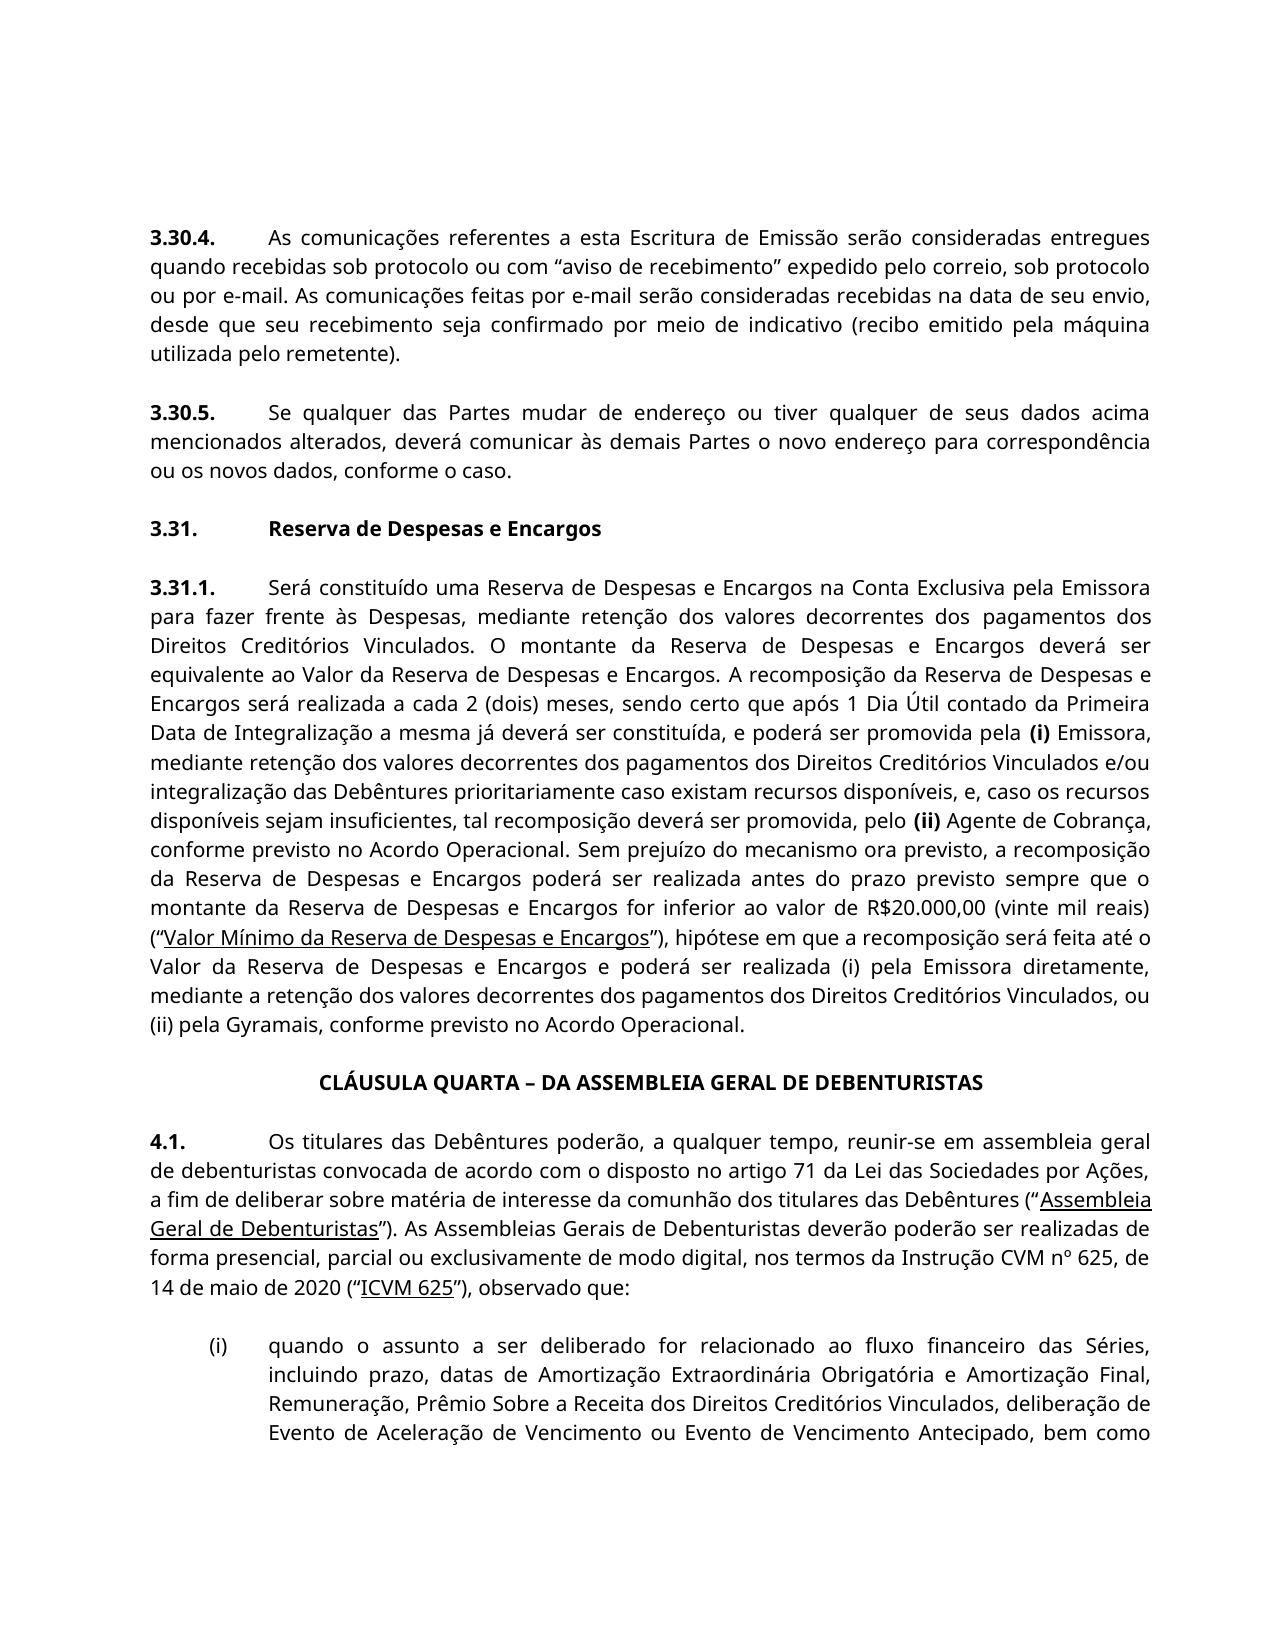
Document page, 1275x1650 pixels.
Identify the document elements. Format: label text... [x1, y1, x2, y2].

list As comunicações referentes a esta Escritura de Emissão serão consideradas entregues quando recebidas sob protocolo ou com “aviso de recebimento” expedido pelo correio, sob protocolo ou por e-mail. As comunicações feitas por e-mail serão consideradas recebidas na data de seu envio, desde que seu recebimento seja confirmado por meio de indicativo (recibo emitido pela máquina utilizada pelo remetente). [150, 222, 1152, 367]
list Reserva de Despesas e Encargos [150, 513, 1152, 542]
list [209, 1330, 1152, 1447]
list Se qualquer das Partes mudar de endereço ou tiver qualquer de seus dados acima mencionados alterados, deverá comunicar às demais Partes o novo endereço para correspondência ou os novos dados, conforme o caso. [150, 397, 1152, 484]
text CLÁUSULA QUARTA – DA ASSEMBLEIA GERAL DE DEBENTURISTAS [150, 1067, 1152, 1097]
list Os titulares das Debêntures poderão, a qualquer tempo, reunir-se em assembleia geral de debenturistas convocada de acordo com o disposto no artigo 71 da Lei das Sociedades por Ações, a fim de deliberar sobre matéria de interesse da comunhão dos titulares das Debêntures (“Assembleia Geral de Debenturistas”). As Assembleias Gerais de Debenturistas deverão poderão ser realizadas de forma presencial, parcial ou exclusivamente de modo digital, nos termos da Instrução CVM nº 625, de 14 de maio de 2020 (“ICVM 625”), observado que: [150, 1126, 1152, 1301]
list Será constituído uma Reserva de Despesas e Encargos na Conta Exclusiva pela Emissora para fazer frente às Despesas, mediante retenção dos valores decorrentes dos pagamentos dos Direitos Creditórios Vinculados. O montante da Reserva de Despesas e Encargos deverá ser equivalente ao Valor da Reserva de Despesas e Encargos. A recomposição da Reserva de Despesas e Encargos será realizada a cada 2 (dois) meses, sendo certo que após 1 Dia Útil contado da Primeira Data de Integralização a mesma já deverá ser constituída, e poderá ser promovida pela (i) Emissora, mediante retenção dos valores decorrentes dos pagamentos dos Direitos Creditórios Vinculados e/ou integralização das Debêntures prioritariamente caso existam recursos disponíveis, e, caso os recursos disponíveis sejam insuficientes, tal recomposição deverá ser promovida, pelo (ii) Agente de Cobrança, conforme previsto no Acordo Operacional. Sem prejuízo do mecanismo ora previsto, a recomposição da Reserva de Despesas e Encargos poderá ser realizada antes do prazo previsto sempre que o montante da Reserva de Despesas e Encargos for inferior ao valor de R$20.000,00 (vinte mil reais) (“Valor Mínimo da Reserva de Despesas e Encargos”), hipótese em que a recomposição será feita até o Valor da Reserva de Despesas e Encargos e poderá ser realizada (i) pela Emissora diretamente, mediante a retenção dos valores decorrentes dos pagamentos dos Direitos Creditórios Vinculados, ou (ii) pela Gyramais, conforme previsto no Acordo Operacional. [150, 572, 1152, 1038]
